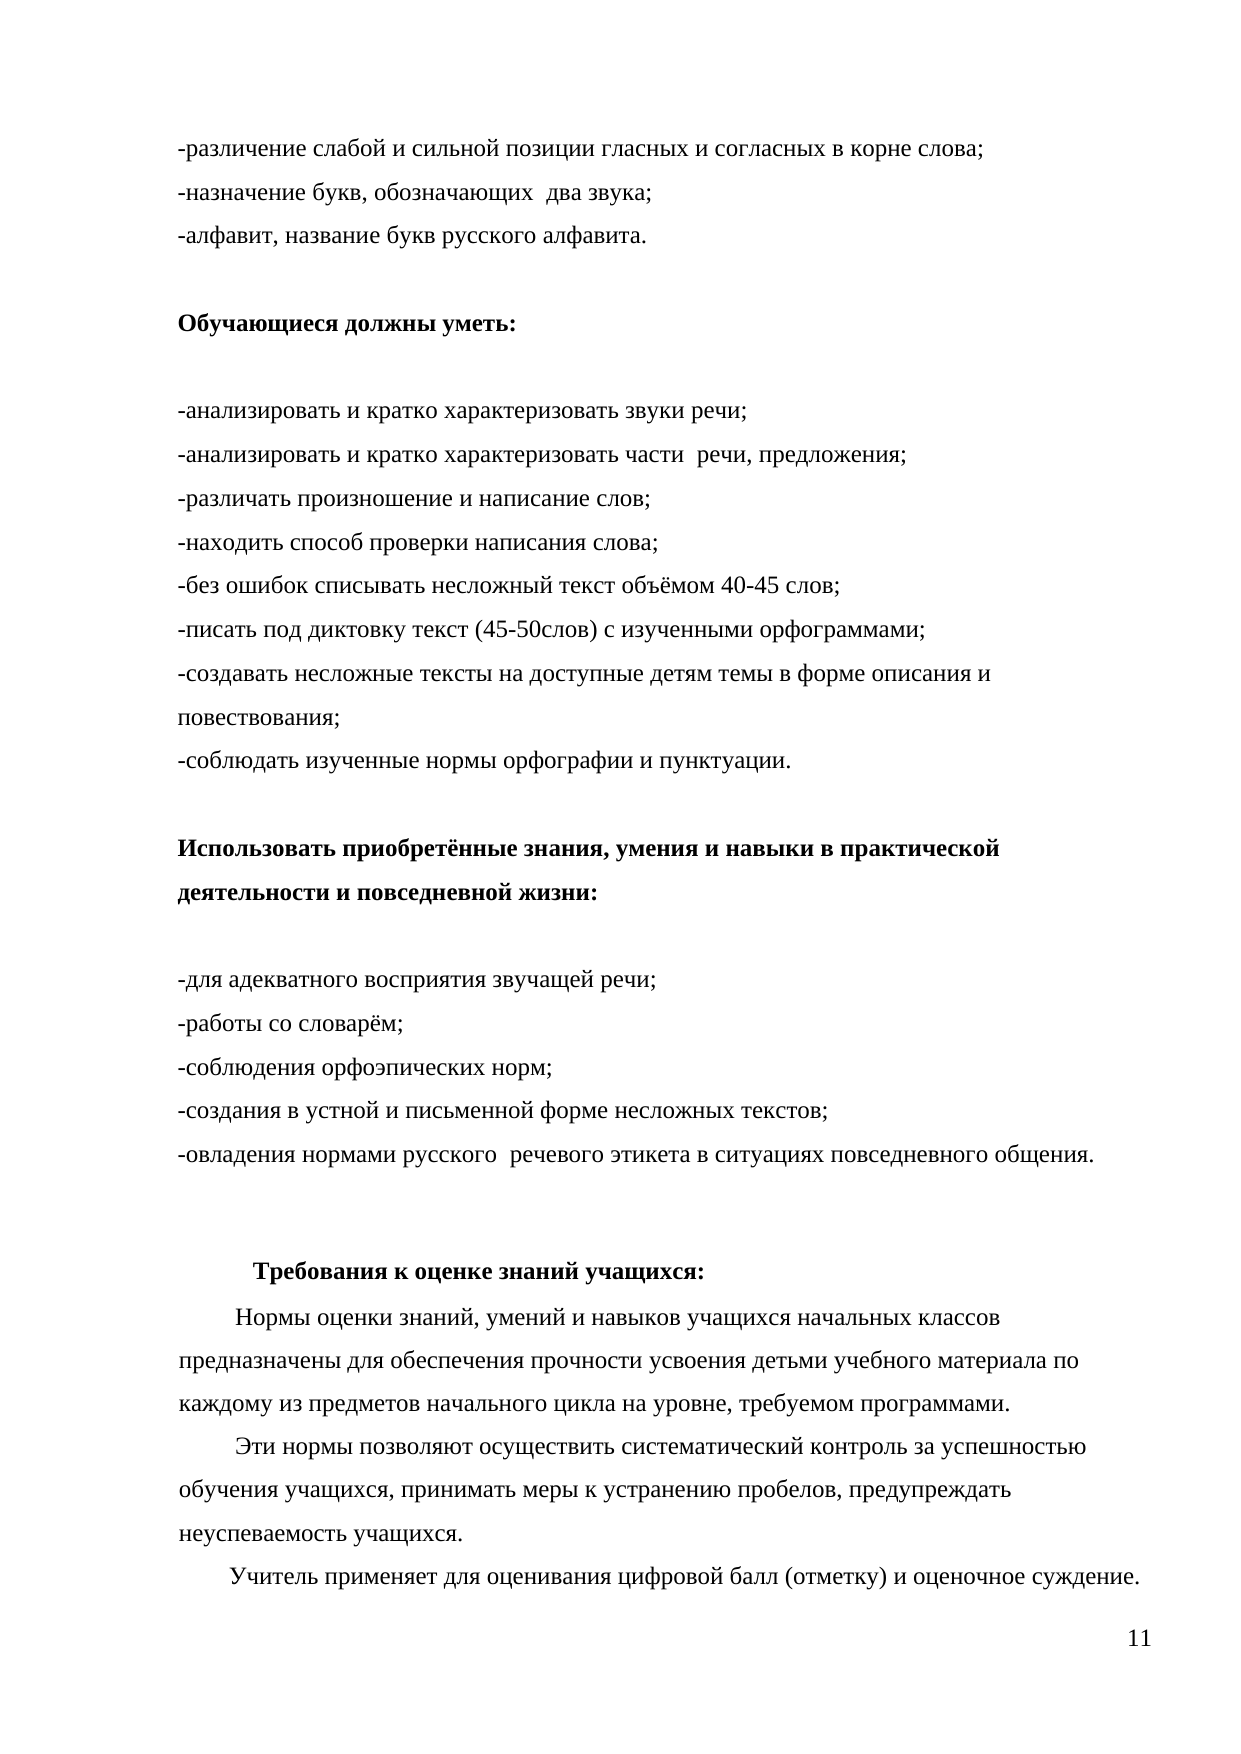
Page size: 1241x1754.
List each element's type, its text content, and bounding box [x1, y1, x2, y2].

text Обучающиеся должны уметь: [177, 293, 1152, 337]
text -назначение букв, обозначающих два звука; [177, 162, 1152, 206]
text -анализировать и кратко характеризовать звуки речи; [177, 381, 1152, 424]
text -овладения нормами русского речевого этикета в ситуациях повседневного общения. [177, 1124, 1152, 1168]
text -создавать несложные тексты на доступные детям темы в форме описания и повествования; [177, 643, 1152, 731]
text -анализировать и кратко характеризовать части речи, предложения; [177, 424, 1152, 468]
text -алфавит, название букв русского алфавита. [177, 206, 1152, 249]
text -для адекватного восприятия звучащей речи; [177, 949, 1152, 993]
text -писать под диктовку текст (45-50слов) с изученными орфограммами; [177, 599, 1152, 643]
text -находить способ проверки написания слова; [177, 512, 1152, 556]
text -создания в устной и письменной форме несложных текстов; [177, 1081, 1152, 1124]
text -различение слабой и сильной позиции гласных и согласных в корне слова; [177, 118, 1152, 162]
table_header Требования к оценке знаний учащихся: [177, 1211, 1152, 1301]
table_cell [177, 1301, 1152, 1591]
text -различать произношение и написание слов; [177, 468, 1152, 512]
text -соблюдения орфоэпических норм; [177, 1037, 1152, 1081]
text -соблюдать изученные нормы орфографии и пунктуации. [177, 731, 1152, 774]
text -без ошибок списывать несложный текст объёмом 40-45 слов; [177, 556, 1152, 599]
text Использовать приобретённые знания, умения и навыки в практической деятельности и повседневной жизни: [177, 818, 1152, 906]
text -работы со словарём; [177, 993, 1152, 1037]
